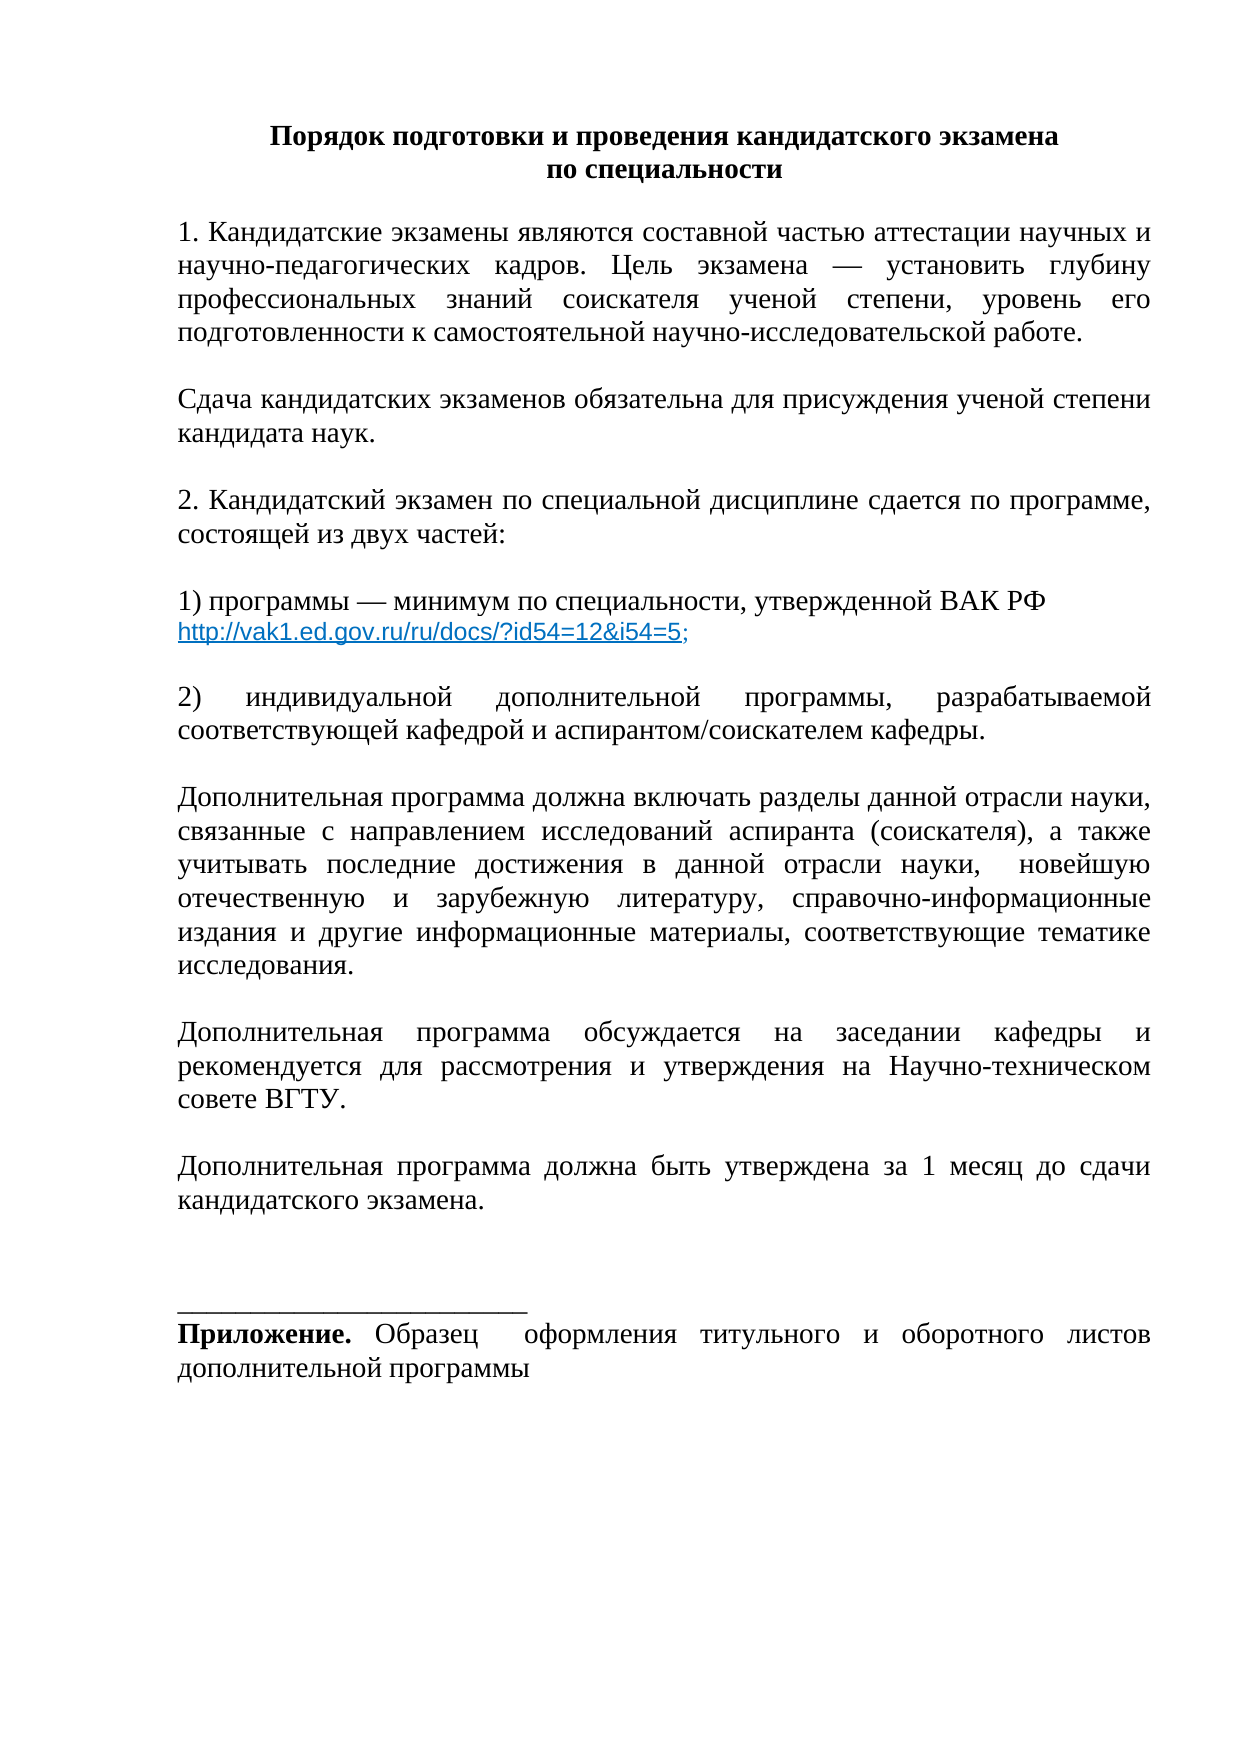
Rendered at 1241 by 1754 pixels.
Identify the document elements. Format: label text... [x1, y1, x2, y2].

text 2) индивидуальной дополнительной программы, разрабатываемой соответствующей кафедрой и аспирантом/соискателем кафедры. [177, 679, 1152, 746]
text по специальности [177, 152, 1152, 185]
text 1. Кандидатские экзамены являются составной частью аттестации научных и научно-педагогических кадров. Цель экзамена — установить глубину профессиональных знаний соискателя ученой степени, уровень его подготовленности к самостоятельной научно-исследовательской работе. [177, 214, 1152, 348]
text Сдача кандидатских экзаменов обязательна для присуждения ученой степени кандидата наук. [177, 382, 1152, 449]
text http://vak1.ed.gov.ru/ru/docs/?id54=12&i54=5; [682, 616, 1152, 645]
text Приложение. Образец оформления титульного и оборотного листов дополнительной программы [177, 1316, 1152, 1383]
text Дополнительная программа обсуждается на заседании кафедры и рекомендуется для рассмотрения и утверждения на Научно-техническом совете ВГТУ. [177, 1014, 1152, 1115]
text Дополнительная программа должна быть утверждена за 1 месяц до сдачи кандидатского экзамена. [177, 1148, 1152, 1216]
text 1) программы — минимум по специальности, утвержденной ВАК РФ [177, 583, 1152, 616]
text 2. Кандидатский экзамен по специальной дисциплине сдается по программе, состоящей из двух частей: [177, 482, 1152, 549]
text Порядок подготовки и проведения кандидатского экзамена [177, 118, 1152, 152]
text Дополнительная программа должна включать разделы данной отрасли науки, связанные с направлением исследований аспиранта (соискателя), а также учитывать последние достижения в данной отрасли науки, новейшую отечественную и зарубежную литературу, справочно-информационные издания и другие информационные материалы, соответствующие тематике исследования. [177, 779, 1152, 981]
text ________________________ [177, 1283, 1152, 1316]
